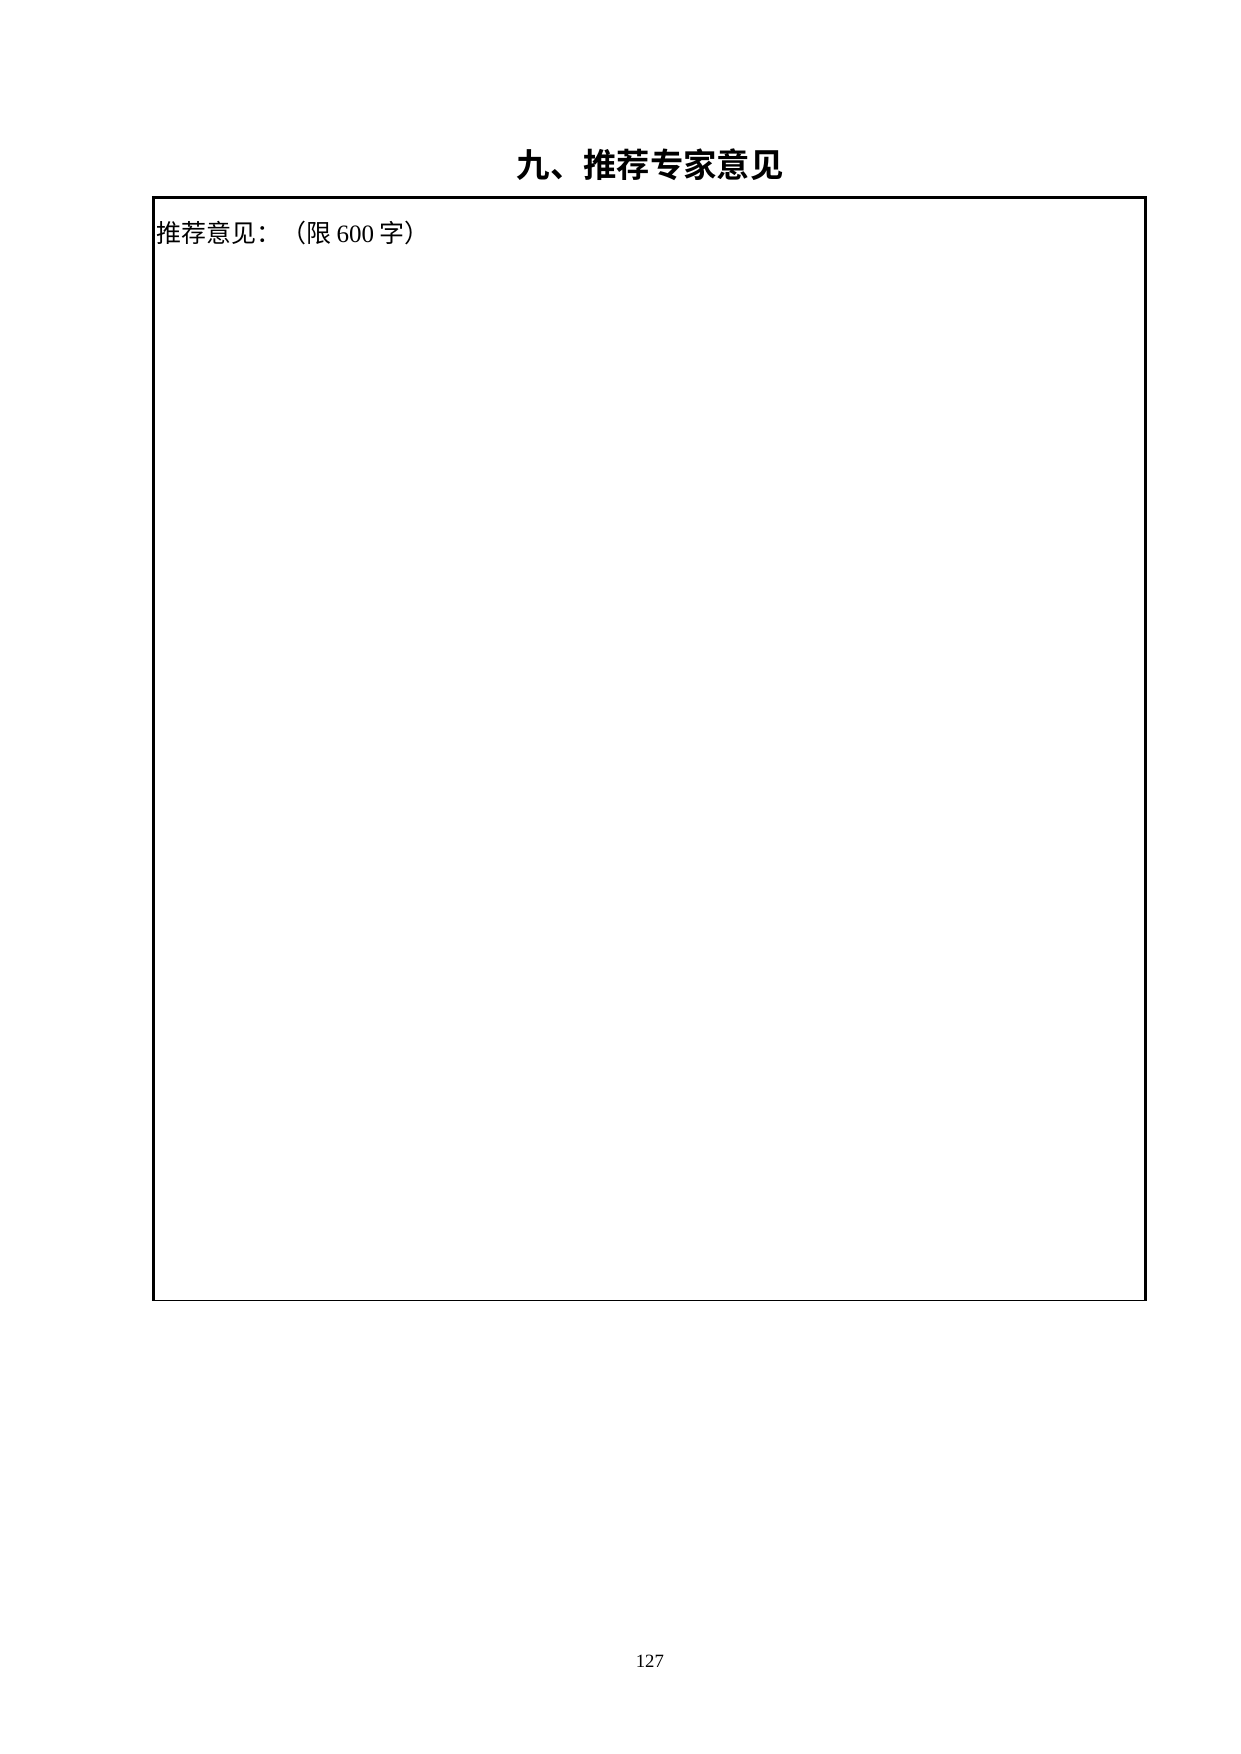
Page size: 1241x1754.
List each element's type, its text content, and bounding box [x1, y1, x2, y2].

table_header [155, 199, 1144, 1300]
subtitle 九、推荐专家意见 [148, 131, 1152, 196]
